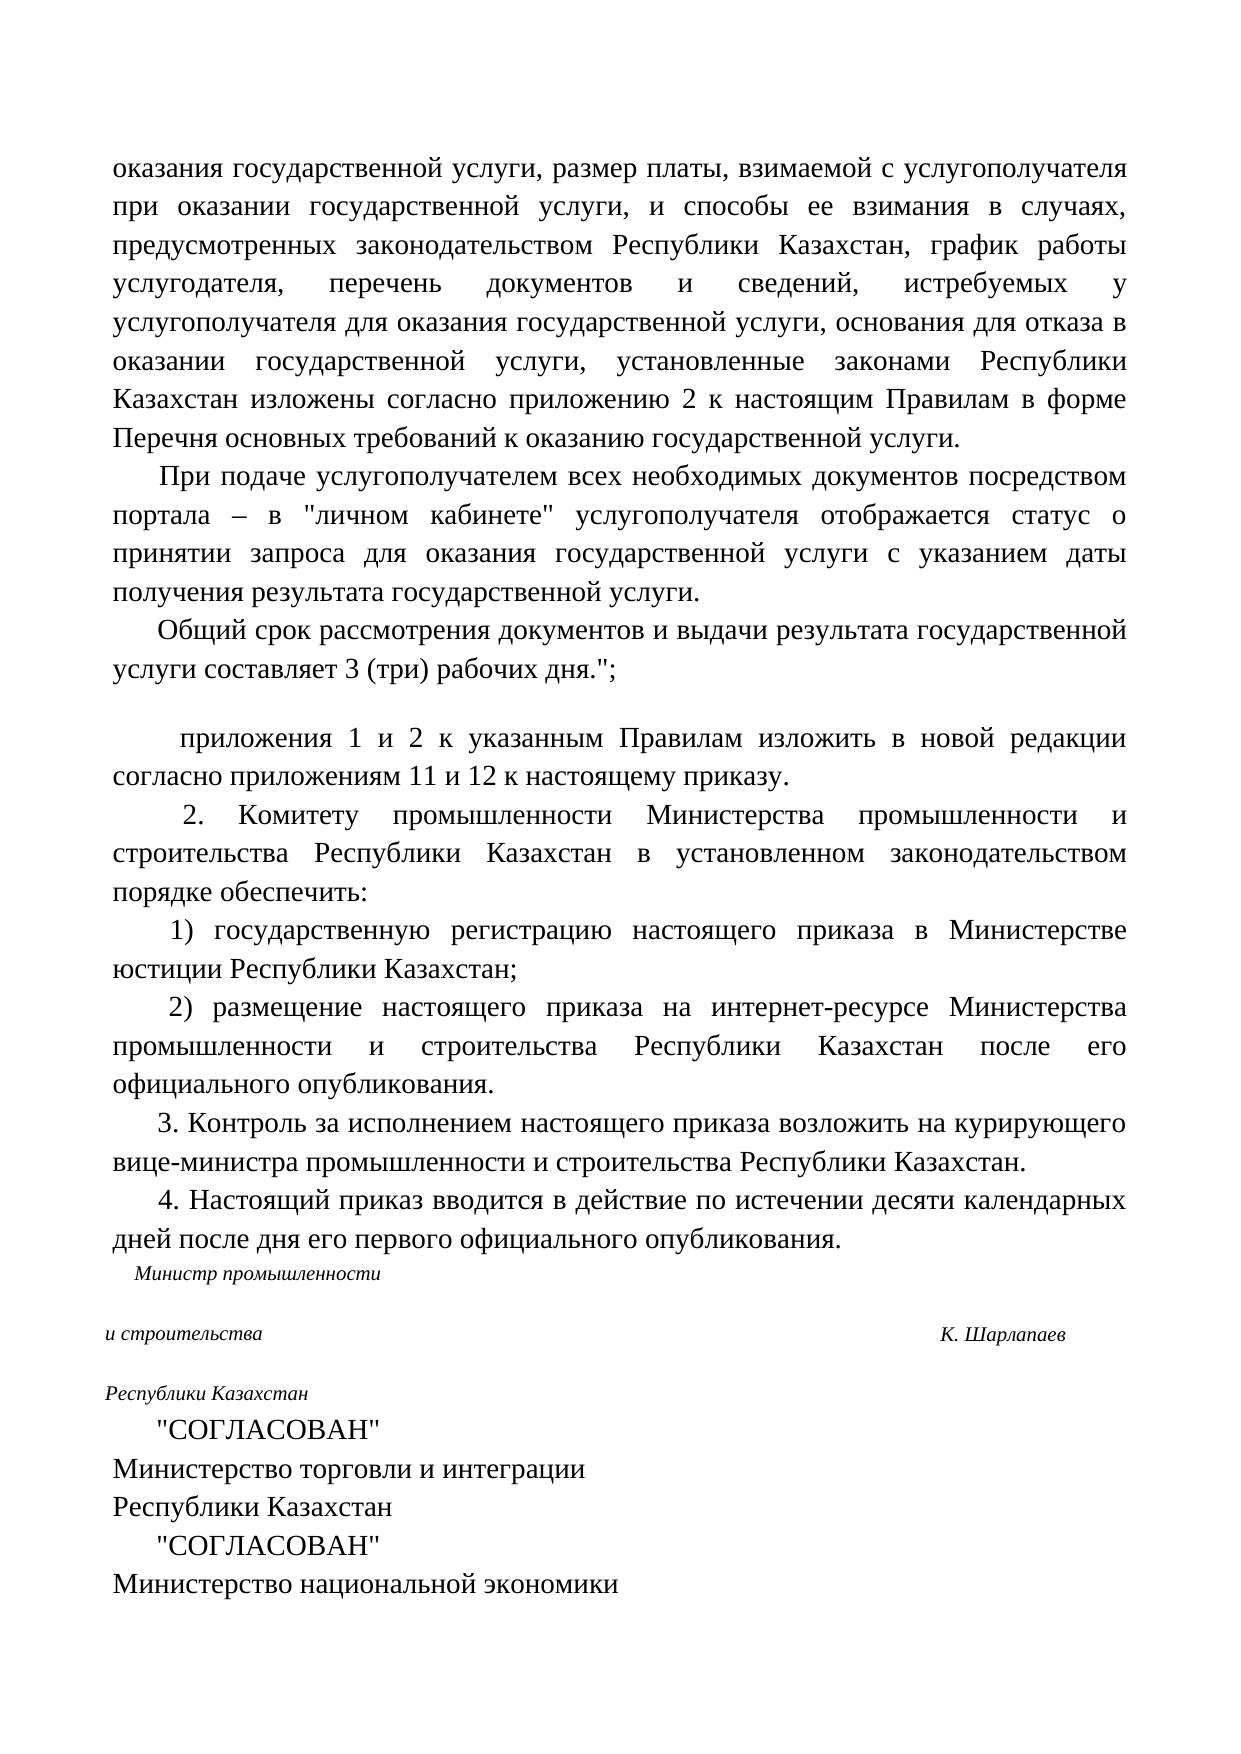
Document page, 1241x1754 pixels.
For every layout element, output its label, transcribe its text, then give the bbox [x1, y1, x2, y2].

text "СОГЛАСОВАН" [112, 1412, 1128, 1446]
text приложения 1 и 2 к указанным Правилам изложить в новой редакции согласно приложениям 11 и 12 к настоящему приказу. [112, 720, 1128, 792]
text "СОГЛАСОВАН" [112, 1528, 1128, 1561]
text 2. Комитету промышленности Министерства промышленности и строительства Республики Казахстан в установленном законодательством порядке обеспечить: [112, 797, 1128, 907]
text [112, 150, 1128, 453]
text Республики Казахстан [112, 1489, 1128, 1523]
text Общий срок рассмотрения документов и выдачи результата государственной услуги составляет 3 (три) рабочих дня."; [112, 612, 1128, 684]
text Министерство национальной экономики [112, 1566, 1128, 1600]
text 1) государственную регистрацию настоящего приказа в Министерстве юстиции Республики Казахстан; [112, 912, 1128, 984]
text Министерство торговли и интеграции [112, 1451, 1128, 1484]
table_header Министр промышленности и строительства Республики Казахстан [101, 1259, 939, 1412]
table_header К. Шарлапаев [939, 1259, 1240, 1412]
text 3. Контроль за исполнением настоящего приказа возложить на курирующего вице-министра промышленности и строительства Республики Казахстан. [112, 1105, 1128, 1177]
text 4. Настоящий приказ вводится в действие по истечении десяти календарных дней после дня его первого официального опубликования. [112, 1182, 1128, 1254]
text 2) размещение настоящего приказа на интернет-ресурсе Министерства промышленности и строительства Республики Казахстан после его официального опубликования. [112, 989, 1128, 1100]
text При подаче услугополучателем всех необходимых документов посредством портала – в "личном кабинете" услугополучателя отображается статус о принятии запроса для оказания государственной услуги с указанием даты получения результата государственной услуги. [112, 458, 1128, 607]
